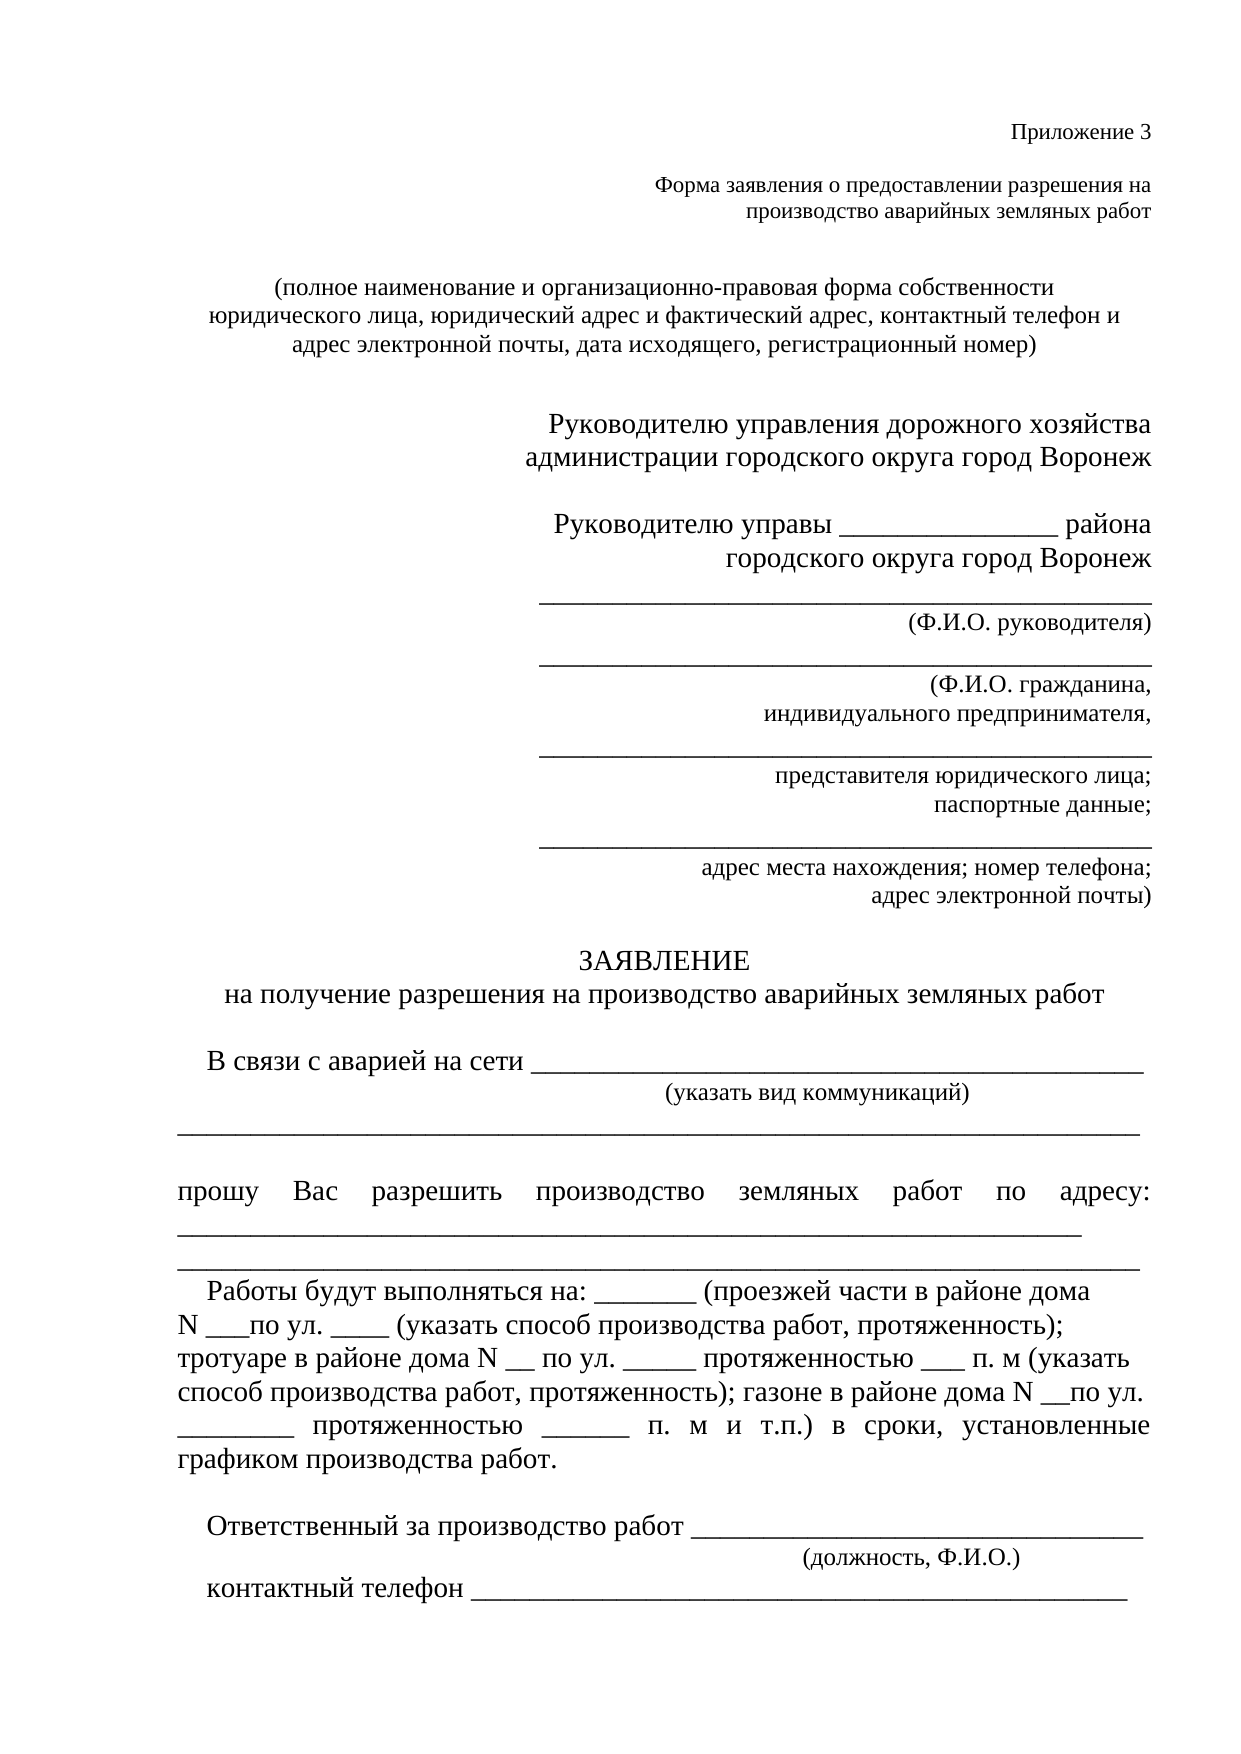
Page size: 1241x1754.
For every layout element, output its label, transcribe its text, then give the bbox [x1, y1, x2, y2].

text (должность, Ф.И.О.) [177, 1542, 1152, 1570]
text индивидуального предпринимателя, [177, 698, 1152, 727]
text ЗАЯВЛЕНИЕ [177, 943, 1152, 976]
text __________________________________________ [177, 818, 1152, 852]
text городского округа город Воронеж [177, 540, 1152, 574]
text на получение разрешения на производство аварийных земляных работ [177, 976, 1152, 1010]
text Приложение 3 [177, 118, 1152, 144]
text (Ф.И.О. гражданина, [177, 669, 1152, 698]
text юридического лица, юридический адрес и фактический адрес, контактный телефон и [177, 300, 1152, 329]
text __________________________________________ [177, 636, 1152, 669]
text способ производства работ, протяженность); газоне в районе дома N __по ул. [177, 1374, 1152, 1407]
text адрес электронной почты, дата исходящего, регистрационный номер) [177, 329, 1152, 358]
text представителя юридического лица; [177, 761, 1152, 789]
text N ___по ул. ____ (указать способ производства работ, протяженность); [177, 1307, 1152, 1340]
text Ответственный за производство работ _______________________________ [177, 1508, 1152, 1542]
text контактный телефон _____________________________________________ [177, 1570, 1152, 1604]
text Руководителю управления дорожного хозяйства [177, 406, 1152, 439]
text (указать вид коммуникаций) [177, 1077, 1152, 1106]
text ________ протяженностью ______ п. м и т.п.) в сроки, установленные графиком производства работ. [177, 1407, 1152, 1474]
text __________________________________________________________________ [177, 1240, 1152, 1273]
text адрес электронной почты) [177, 880, 1152, 909]
text __________________________________________________________________ [177, 1106, 1152, 1139]
text __________________________________________ [177, 727, 1152, 761]
text __________________________________________ [177, 574, 1152, 607]
text В связи с аварией на сети __________________________________________ [177, 1043, 1152, 1077]
text (полное наименование и организационно-правовая форма собственности [177, 272, 1152, 300]
text Руководителю управы _______________ района [177, 507, 1152, 540]
text тротуаре в районе дома N __ по ул. _____ протяженностью ___ п. м (указать [177, 1340, 1152, 1374]
text (Ф.И.О. руководителя) [177, 607, 1152, 636]
text производство аварийных земляных работ [177, 197, 1152, 223]
text Форма заявления о предоставлении разрешения на [177, 171, 1152, 197]
text Работы будут выполняться на: _______ (проезжей части в районе дома [177, 1273, 1152, 1307]
text администрации городского округа город Воронеж [177, 439, 1152, 473]
text паспортные данные; [177, 789, 1152, 818]
text адрес места нахождения; номер телефона; [177, 852, 1152, 880]
text прошу Вас разрешить производство земляных работ по адресу: ______________________________________________________________ [177, 1173, 1152, 1240]
